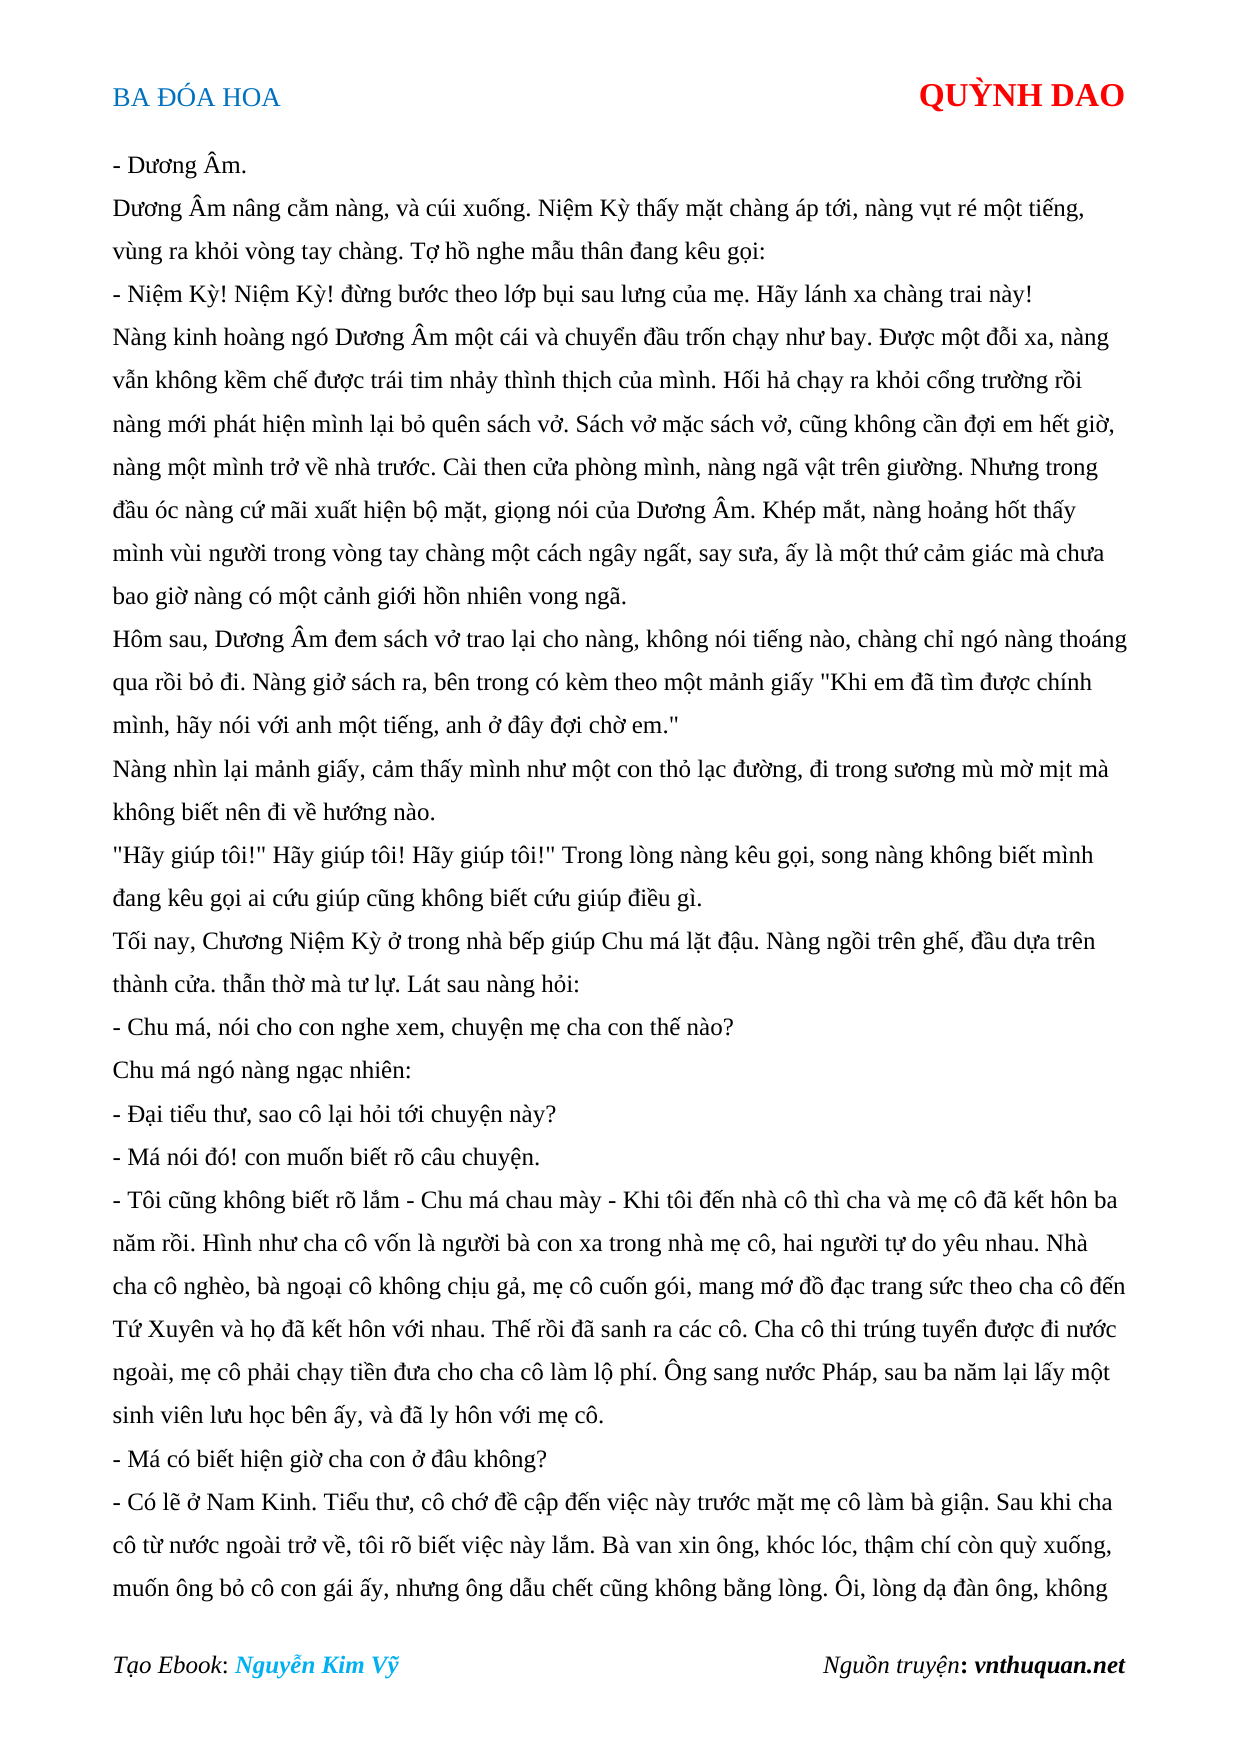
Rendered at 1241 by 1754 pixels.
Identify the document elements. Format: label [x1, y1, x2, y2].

text [112, 150, 1128, 1602]
